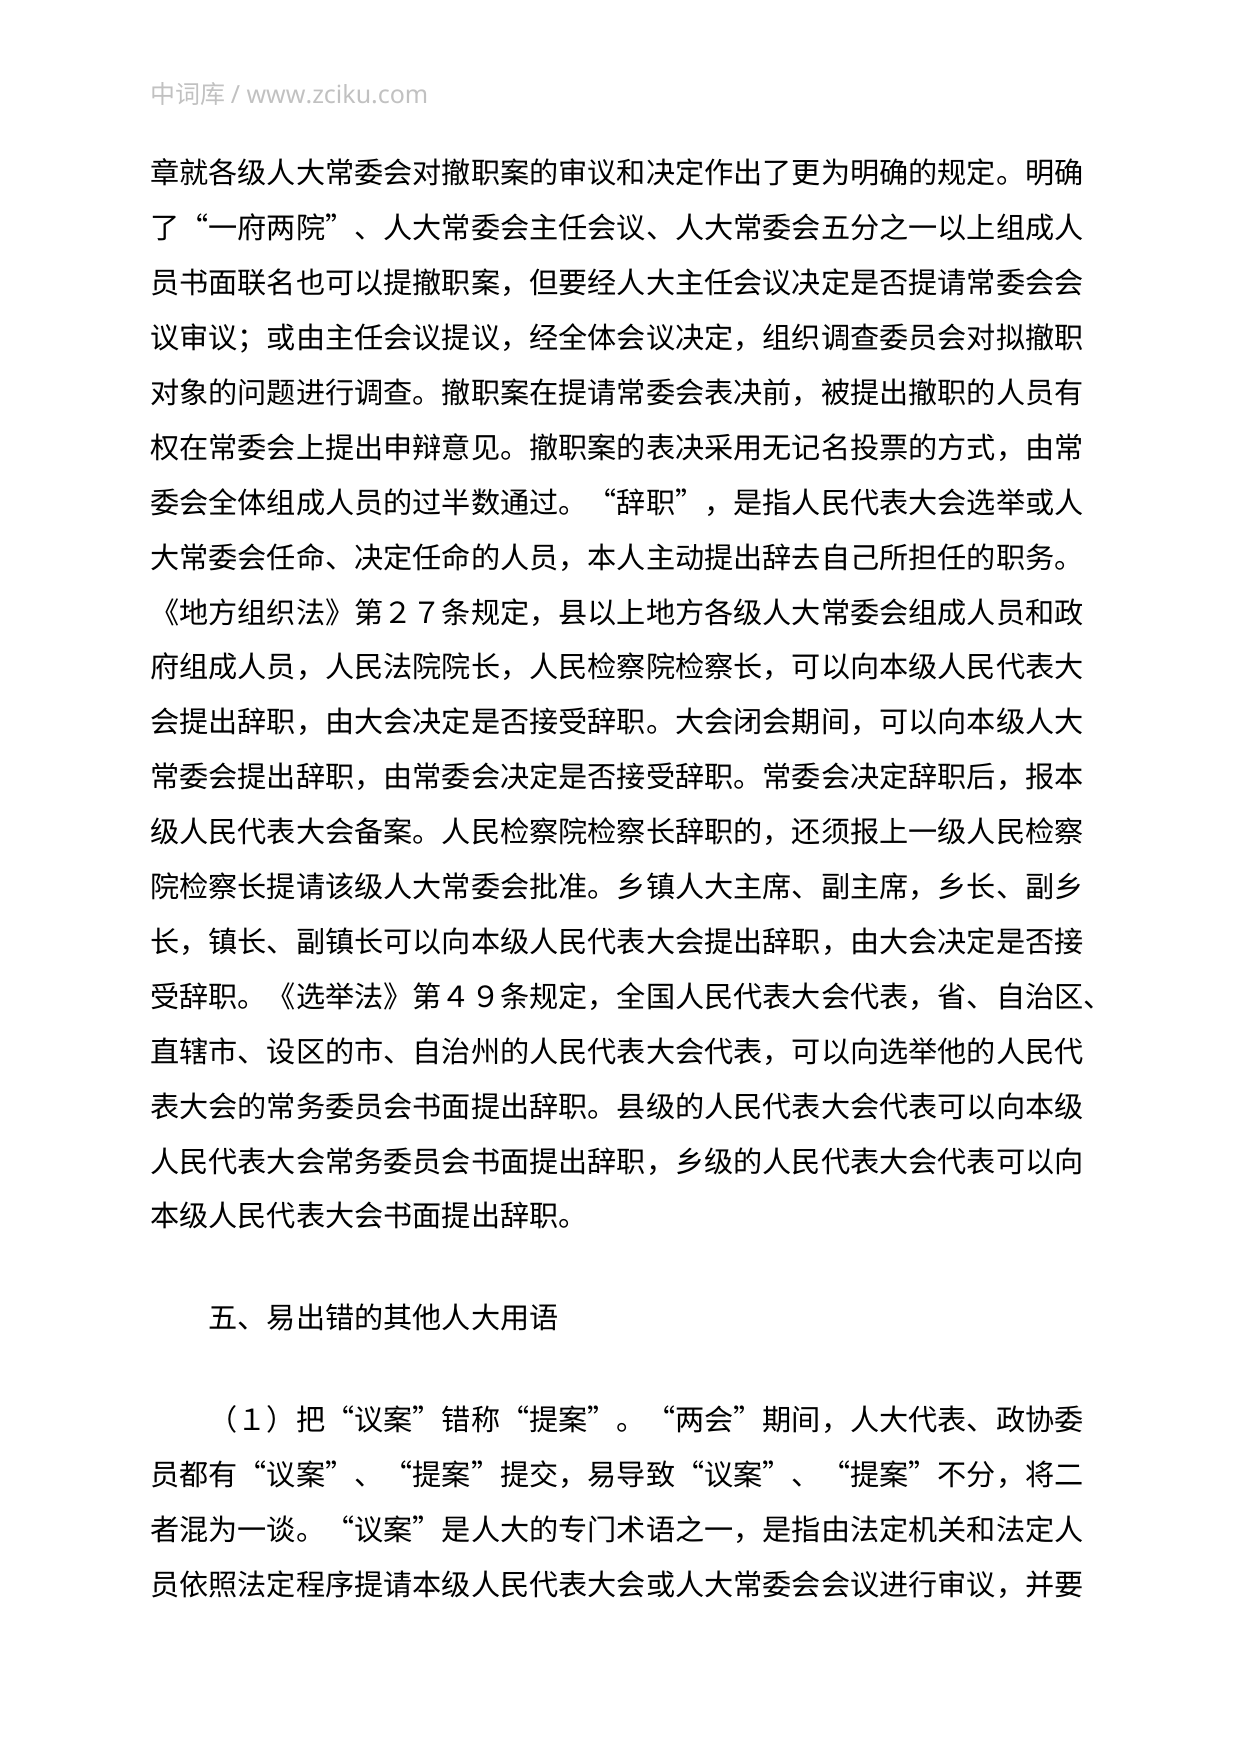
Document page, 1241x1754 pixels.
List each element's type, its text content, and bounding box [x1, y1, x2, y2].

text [150, 150, 1090, 1235]
text 五、易出错的其他人大用语 [150, 1295, 1090, 1337]
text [150, 1397, 1090, 1603]
